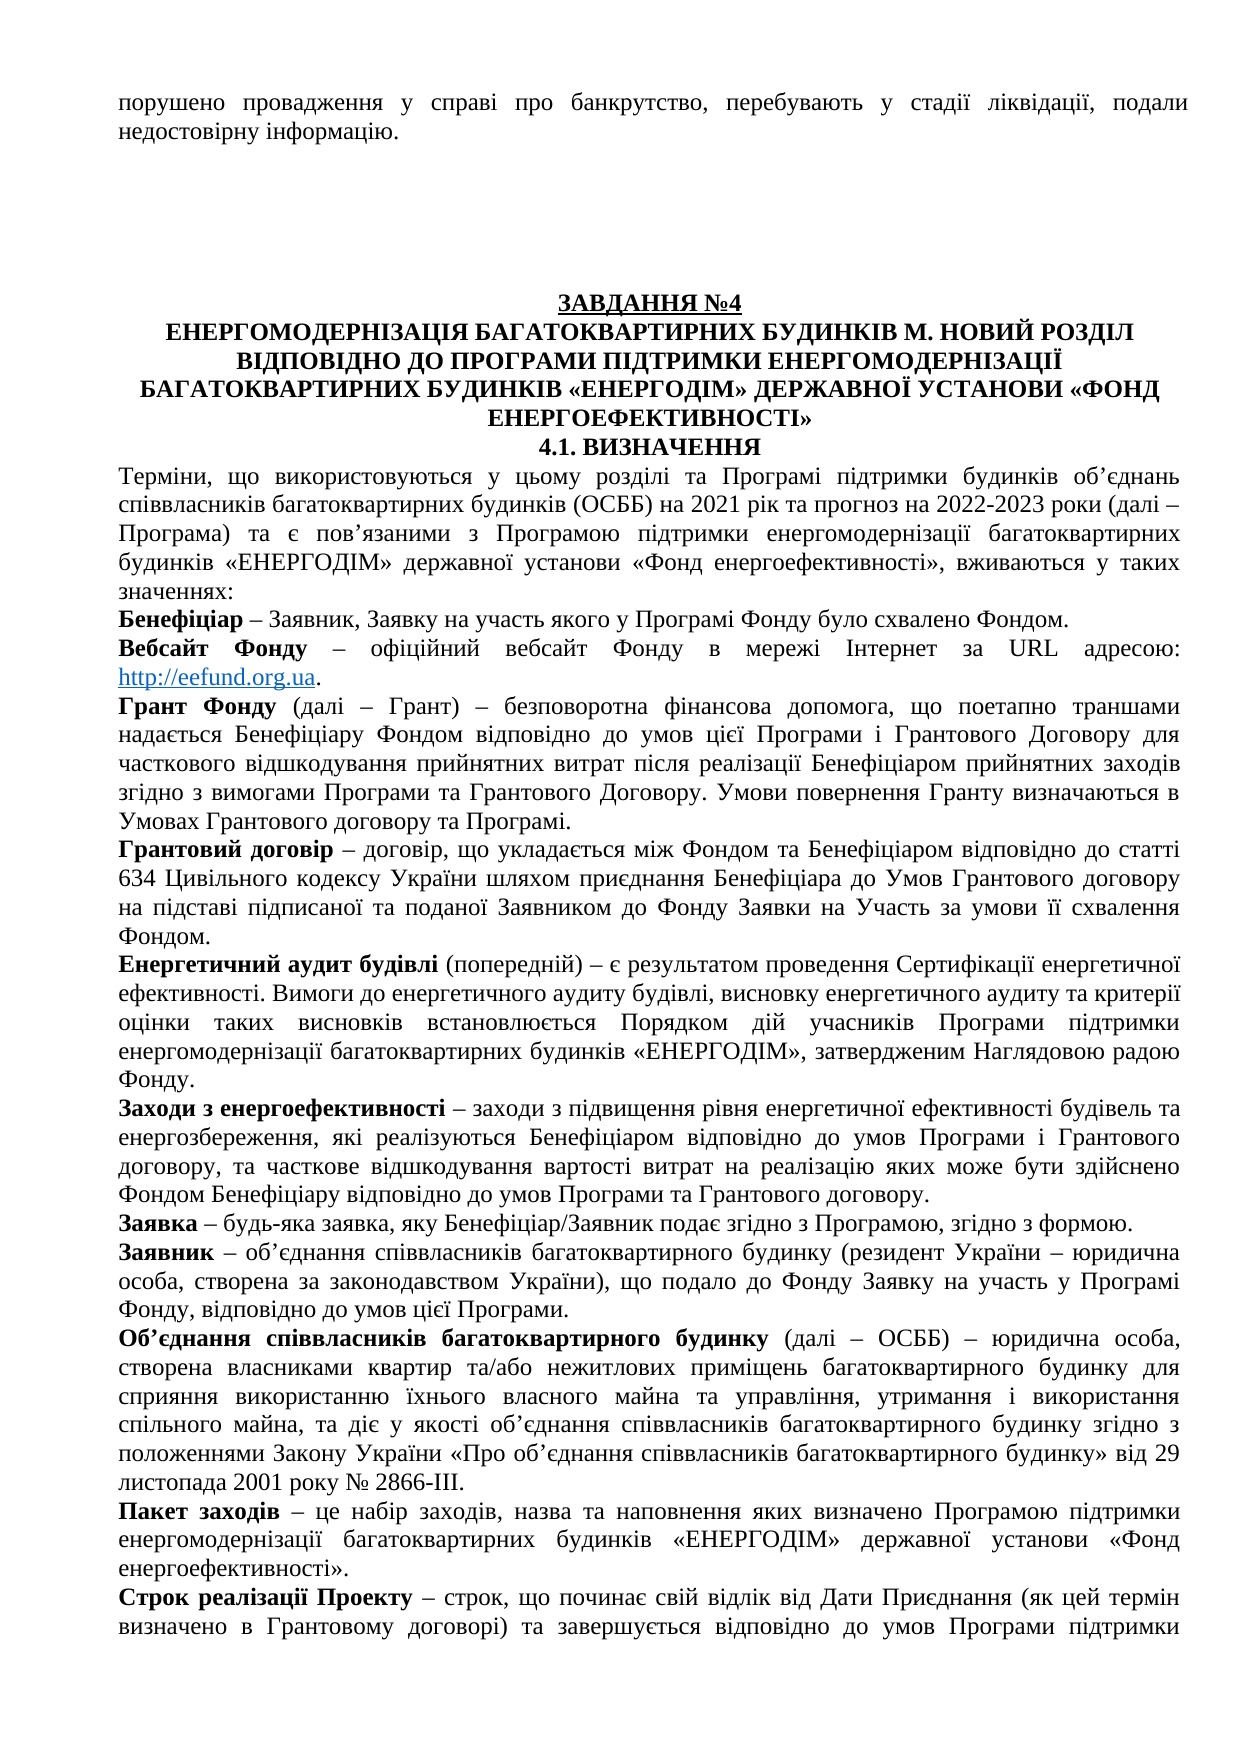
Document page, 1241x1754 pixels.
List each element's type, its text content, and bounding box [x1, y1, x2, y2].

text 4.1. ВИЗНАЧЕННЯ [118, 432, 1181, 461]
text Вебсайт Фонду – офіційний вебсайт Фонду в мережі Інтернет за URL адресою: http://eefund.org.ua. [118, 633, 1181, 691]
text Терміни, що використовуються у цьому розділі та Програмі підтримки будинків об’єднань співвласників багатоквартирних будинків (ОСББ) на 2021 рік та прогноз на 2022-2023 роки (далі – Програма) та є пов’язаними з Програмою підтримки енергомодернізації багатоквартирних будинків «ЕНЕРГОДІМ» державної установи «Фонд енергоефективності», вживаються у таких значеннях: [118, 461, 1181, 604]
text Грантовий договір – договір, що укладається між Фондом та Бенефіціаром відповідно до статті 634 Цивільного кодексу України шляхом приєднання Бенефіціара до Умов Грантового договору на підставі підписаної та поданої Заявником до Фонду Заявки на Участь за умови її схвалення Фондом. [118, 834, 1181, 949]
text Заявка – будь-яка заявка, яку Бенефіціар/Заявник подає згідно з Програмою, згідно з формою. [118, 1208, 1181, 1237]
text Енергетичний аудит будівлі (попередній) – є результатом проведення Сертифікації енергетичної ефективності. Вимоги до енергетичного аудиту будівлі, висновку енергетичного аудиту та критерії оцінки таких висновків встановлюється Порядком дій учасників Програми підтримки енергомодернізації багатоквартирних будинків «ЕНЕРГОДІМ», затвердженим Наглядовою радою Фонду. [118, 949, 1181, 1093]
text Заходи з енергоефективності – заходи з підвищення рівня енергетичної ефективності будівель та енергозбереження, які реалізуються Бенефіціаром відповідно до умов Програми і Грантового договору, та часткове відшкодування вартості витрат на реалізацію яких може бути здійснено Фондом Бенефіціару відповідно до умов Програми та Грантового договору. [118, 1093, 1181, 1208]
text Пакет заходів – це набір заходів, назва та наповнення яких визначено Програмою підтримки енергомодернізації багатоквартирних будинків «ЕНЕРГОДІМ» державної установи «Фонд енергоефективності». [118, 1496, 1181, 1582]
text Заявник – об’єднання співвласників багатоквартирного будинку (резидент України – юридична особа, створена за законодавством України), що подало до Фонду Заявку на участь у Програмі Фонду, відповідно до умов цієї Програми. [118, 1237, 1181, 1323]
text ЕНЕРГОМОДЕРНІЗАЦІЯ БАГАТОКВАРТИРНИХ БУДИНКІВ М. НОВИЙ РОЗДІЛ ВІДПОВІДНО ДО ПРОГРАМИ ПІДТРИМКИ ЕНЕРГОМОДЕРНІЗАЦІЇ БАГАТОКВАРТИРНИХ БУДИНКІВ «ЕНЕРГОДІМ» ДЕРЖАВНОЇ УСТАНОВИ «ФОНД ЕНЕРГОЕФЕКТИВНОСТІ» [118, 317, 1181, 432]
text Бенефіціар – Заявник, Заявку на участь якого у Програмі Фонду було схвалено Фондом. [118, 604, 1181, 633]
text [118, 1582, 1181, 1639]
text Грант Фонду (далі – Грант) – безповоротна фінансова допомога, що поетапно траншами надається Бенефіціару Фондом відповідно до умов цієї Програми і Грантового Договору для часткового відшкодування прийнятних витрат після реалізації Бенефіціаром прийнятних заходів згідно з вимогами Програми та Грантового Договору. Умови повернення Гранту визначаються в Умовах Грантового договору та Програмі. [118, 691, 1181, 834]
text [118, 87, 1190, 144]
text Об’єднання співвласників багатоквартирного будинку (далі – ОСББ) – юридична особа, створена власниками квартир та/або нежитлових приміщень багатоквартирного будинку для сприяння використанню їхнього власного майна та управління, утримання і використання спільного майна, та діє у якості об’єднання співвласників багатоквартирного будинку згідно з положеннями Закону України «Про об’єднання співвласників багатоквартирного будинку» від 29 листопада 2001 року № 2866-III. [118, 1323, 1181, 1496]
text ЗАВДАННЯ №4 [118, 288, 1181, 317]
